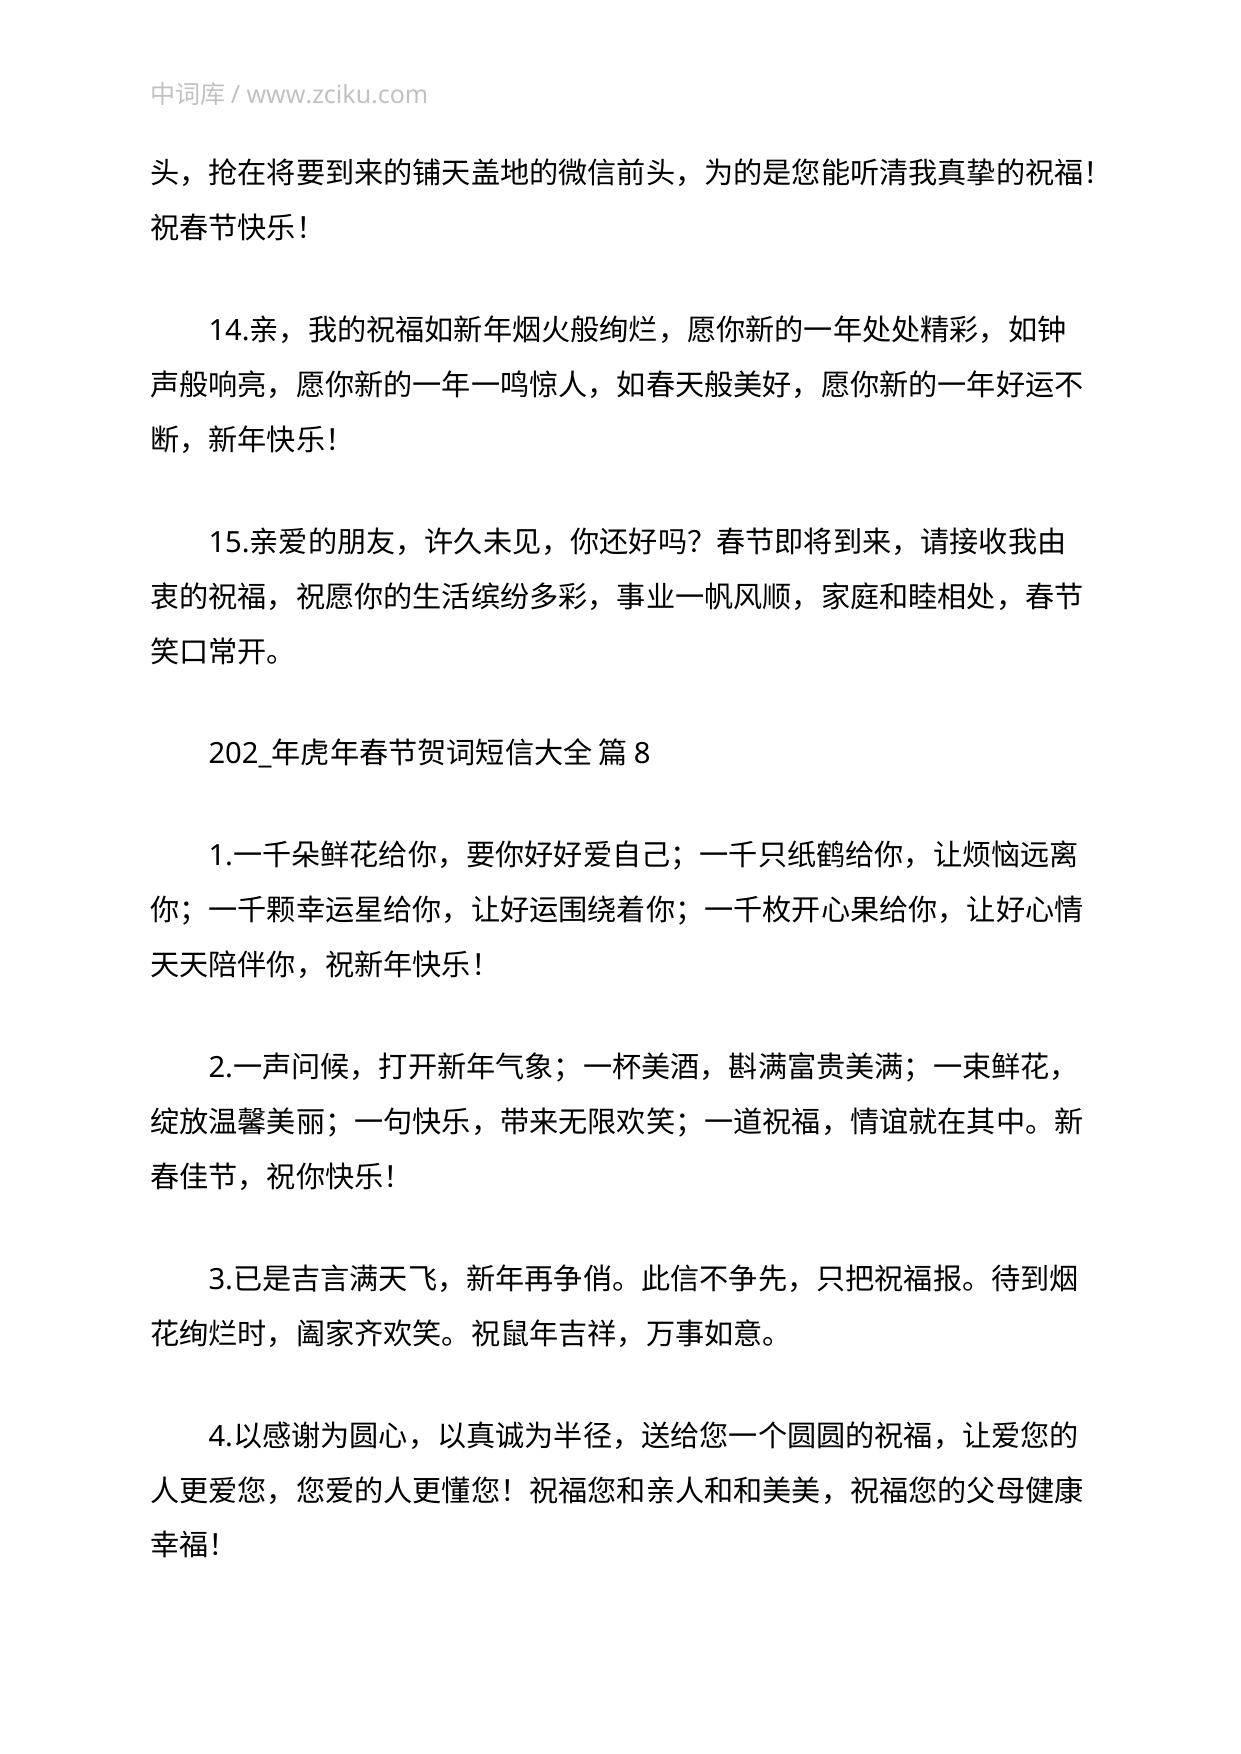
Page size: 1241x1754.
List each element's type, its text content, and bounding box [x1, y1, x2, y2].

text 3.已是吉言满天飞，新年再争俏。此信不争先，只把祝福报。待到烟花绚烂时，阖家齐欢笑。祝鼠年吉祥，万事如意。 [150, 1255, 1090, 1353]
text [150, 150, 1090, 247]
text 15.亲爱的朋友，许久未见，你还好吗？春节即将到来，请接收我由衷的祝福，祝愿你的生活缤纷多彩，事业一帆风顺，家庭和睦相处，春节笑口常开。 [150, 518, 1090, 671]
text 1.一千朵鲜花给你，要你好好爱自己；一千只纸鹤给你，让烦恼远离你；一千颗幸运星给你，让好运围绕着你；一千枚开心果给你，让好心情天天陪伴你，祝新年快乐！ [150, 832, 1090, 984]
text 4.以感谢为圆心，以真诚为半径，送给您一个圆圆的祝福，让爱您的人更爱您，您爱的人更懂您！祝福您和亲人和和美美，祝福您的父母健康幸福！ [150, 1412, 1090, 1564]
text 2.一声问候，打开新年气象；一杯美酒，斟满富贵美满；一束鲜花，绽放温馨美丽；一句快乐，带来无限欢笑；一道祝福，情谊就在其中。新春佳节，祝你快乐！ [150, 1044, 1090, 1196]
text 14.亲，我的祝福如新年烟火般绚烂，愿你新的一年处处精彩，如钟声般响亮，愿你新的一年一鸣惊人，如春天般美好，愿你新的一年好运不断，新年快乐！ [150, 307, 1090, 459]
text 202_年虎年春节贺词短信大全 篇8 [150, 730, 1090, 772]
